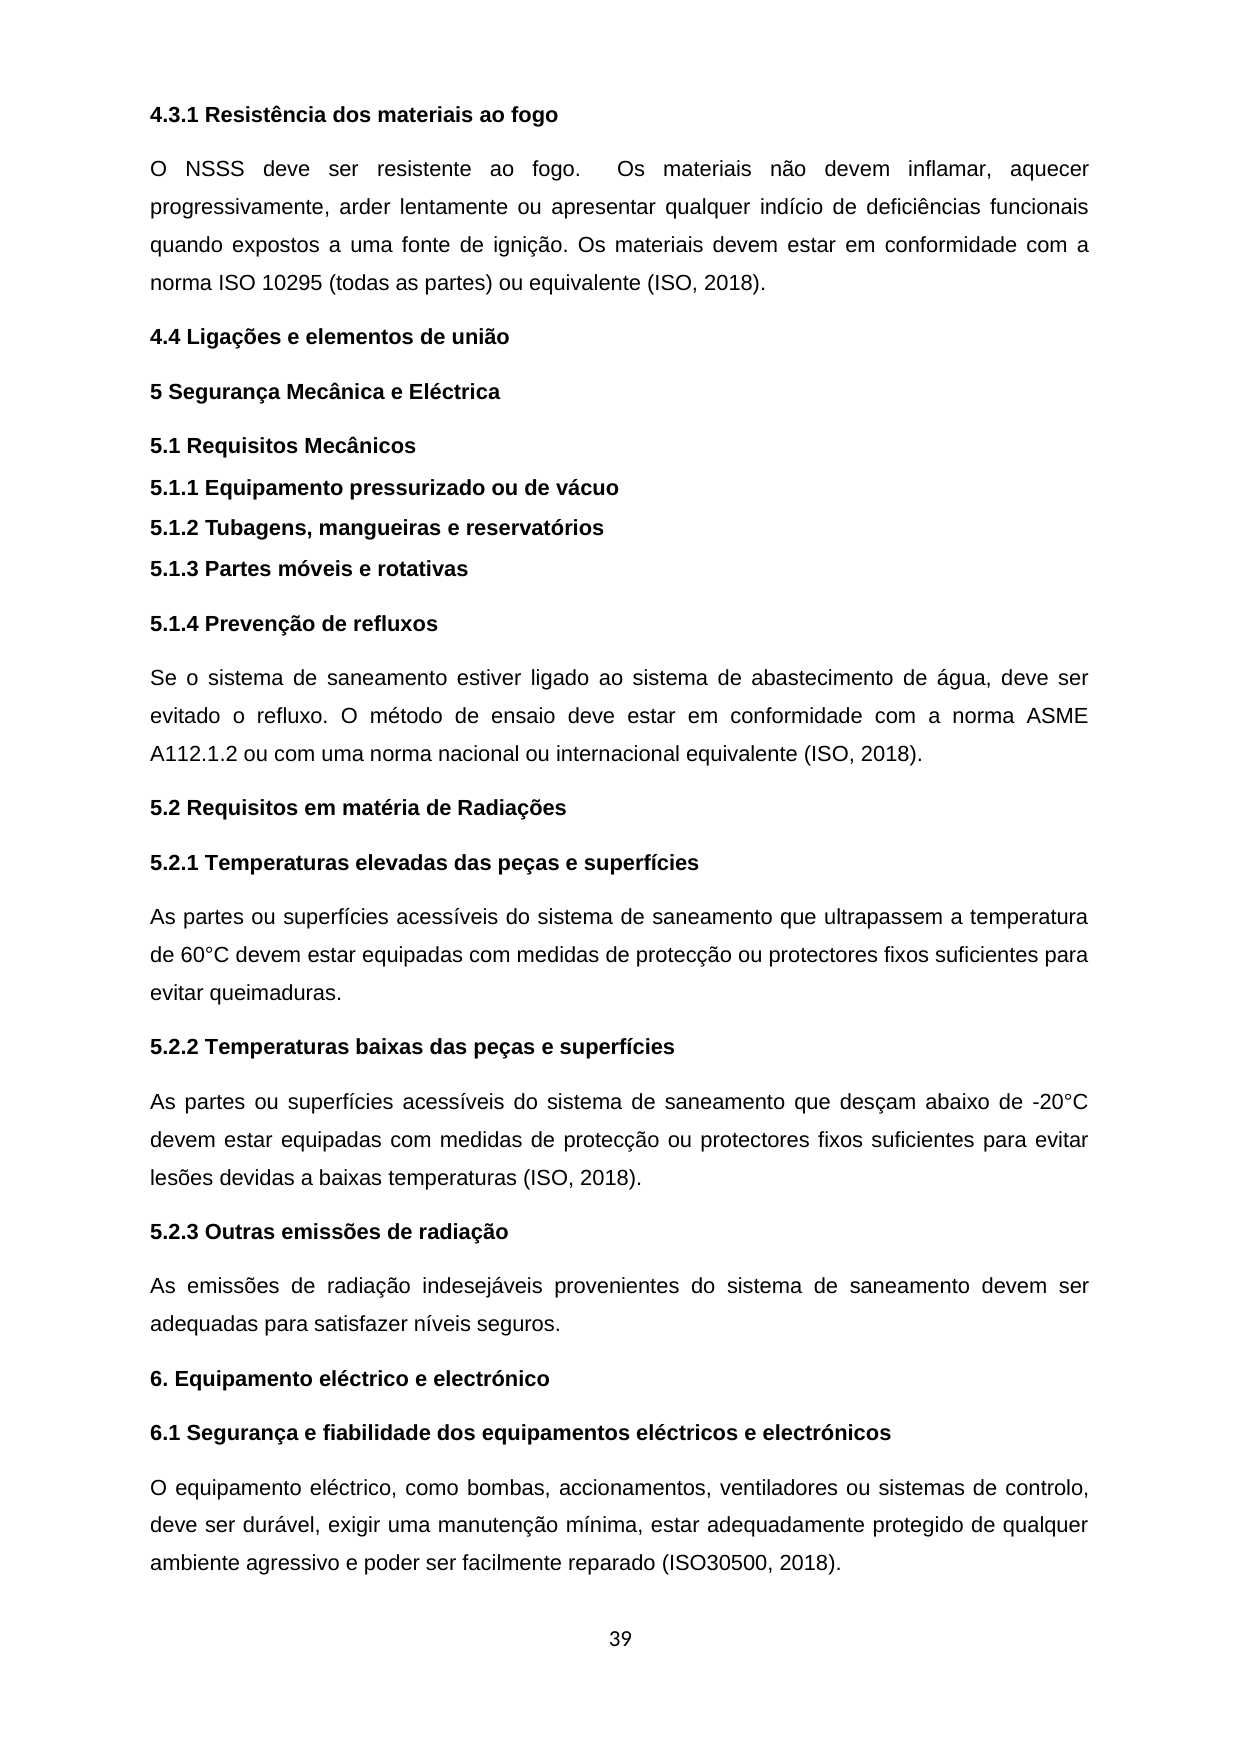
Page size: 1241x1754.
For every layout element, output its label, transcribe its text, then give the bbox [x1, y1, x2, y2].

text O NSSS deve ser resistente ao fogo. Os materiais não devem inflamar, aquecer progressivamente, arder lentamente ou apresentar qualquer indício de deficiências funcionais quando expostos a uma fonte de ignição. Os materiais devem estar em conformidade com a norma ISO 10295 (todas as partes) ou equivalente (ISO, 2018). [150, 156, 1090, 295]
text As emissões de radiação indesejáveis provenientes do sistema de saneamento devem ser adequadas para satisfazer níveis seguros. [150, 1273, 1090, 1336]
text 5.2.2 Temperaturas baixas das peças e superfícies [150, 1034, 1090, 1059]
text O equipamento eléctrico, como bombas, accionamentos, ventiladores ou sistemas de controlo, deve ser durável, exigir uma manutenção mínima, estar adequadamente protegido de qualquer ambiente agressivo e poder ser facilmente reparado (ISO30500, 2018). [150, 1474, 1090, 1575]
subtitle 5.1 Requisitos Mecânicos [150, 433, 1090, 458]
text 5.2.1 Temperaturas elevadas das peças e superfícies [150, 850, 1090, 875]
text 5.1.2 Tubagens, mangueiras e reservatórios [150, 517, 1090, 539]
text As partes ou superfícies acessíveis do sistema de saneamento que desçam abaixo de -20°C devem estar equipadas com medidas de protecção ou protectores fixos suficientes para evitar lesões devidas a baixas temperaturas (ISO, 2018). [150, 1089, 1090, 1189]
text 4.3.1 Resistência dos materiais ao fogo [150, 102, 1090, 127]
text 5 Segurança Mecânica e Eléctrica [150, 379, 1090, 404]
subtitle 5.1.1 Equipamento pressurizado ou de vácuo [150, 475, 1090, 500]
text 5.2.3 Outras emissões de radiação [150, 1219, 1090, 1244]
text 5.1.4 Prevenção de refluxos [150, 611, 1090, 636]
text 6.1 Segurança e fiabilidade dos equipamentos eléctricos e electrónicos [150, 1420, 1090, 1445]
text 6. Equipamento eléctrico e electrónico [150, 1366, 1090, 1391]
text 4.4 Ligações e elementos de união [150, 324, 1090, 349]
text As partes ou superfícies acessíveis do sistema de saneamento que ultrapassem a temperatura de 60°C devem estar equipadas com medidas de protecção ou protectores fixos suficientes para evitar queimaduras. [150, 904, 1090, 1005]
text 5.2 Requisitos em matéria de Radiações [150, 795, 1090, 820]
text Se o sistema de saneamento estiver ligado ao sistema de abastecimento de água, deve ser evitado o refluxo. O método de ensaio deve estar em conformidade com a norma ASME A112.1.2 ou com uma norma nacional ou internacional equivalente (ISO, 2018). [150, 665, 1090, 766]
text 5.1.3 Partes móveis e rotativas [150, 556, 1090, 581]
